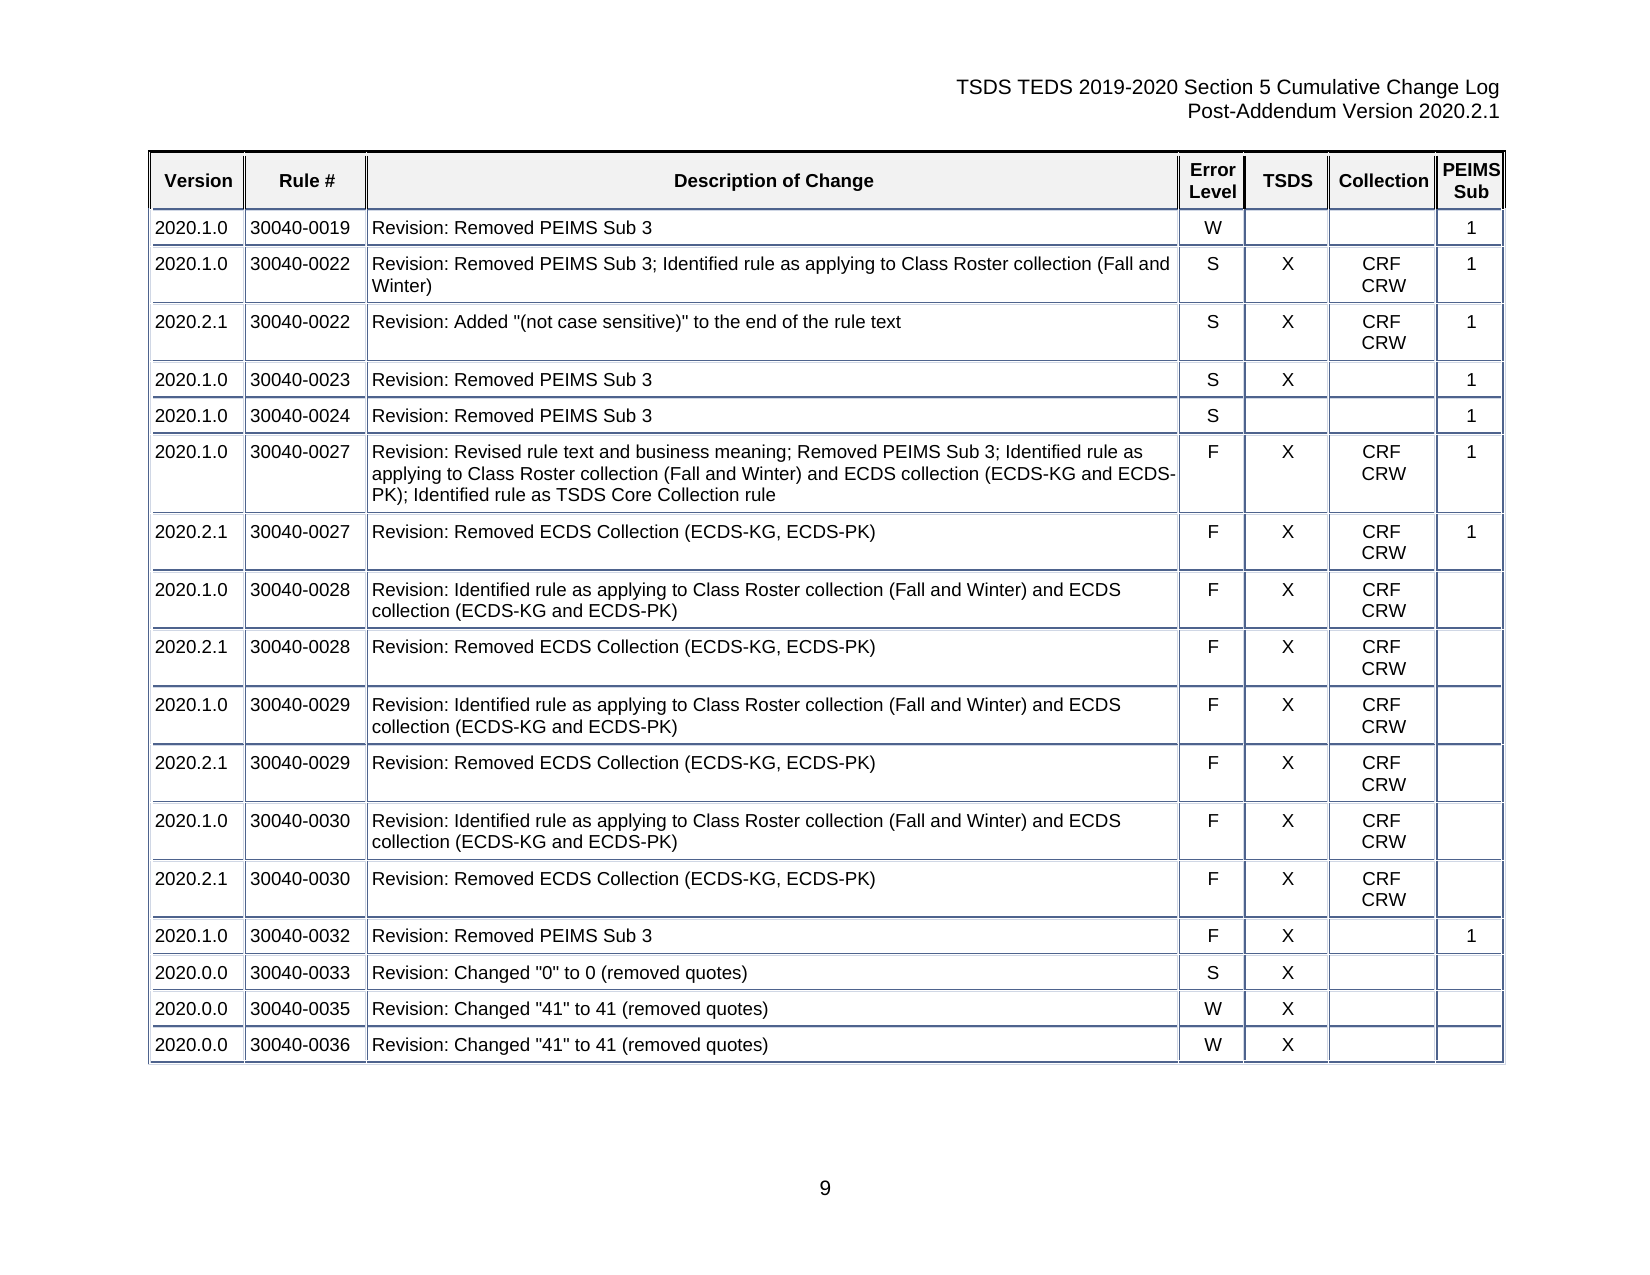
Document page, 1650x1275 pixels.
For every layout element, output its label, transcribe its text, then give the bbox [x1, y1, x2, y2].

table_cell X [1246, 688, 1327, 743]
table_cell 2020.2.1 [149, 302, 244, 360]
table_cell F [1180, 688, 1243, 743]
table_cell [1436, 989, 1504, 1025]
table_cell [1330, 211, 1434, 244]
table_cell Revision: Added "(not case sensitive)" to the end of the rule text [368, 305, 1177, 360]
table_cell 30040-0033 [246, 956, 365, 989]
table_cell [1330, 992, 1434, 1025]
table_cell 30040-0019 [246, 211, 365, 244]
table_cell 30040-0023 [246, 363, 365, 396]
table_cell Revision: Identified rule as applying to Class Roster collection (Fall and Winter) and ECDS collection (ECDS-KG and ECDS-PK) [368, 804, 1177, 858]
table_cell [1329, 1025, 1436, 1061]
table_cell Revision: Changed "0" to 0 (removed quotes) [368, 956, 1177, 989]
table_cell CRF CRW [1330, 573, 1434, 627]
table_header PEIMS Sub [1436, 153, 1502, 208]
table_cell X [1246, 573, 1327, 627]
table_cell 30040-0024 [246, 399, 365, 432]
table_cell S [1180, 363, 1243, 396]
table_header Description of Change [366, 153, 1179, 208]
table_cell 1 [1436, 360, 1504, 396]
table_cell 2020.0.0 [151, 953, 243, 989]
table_cell F [1180, 631, 1243, 685]
table_cell 30040-0032 [246, 920, 365, 952]
table_cell S [1180, 399, 1243, 432]
table_cell 2020.0.0 [149, 989, 244, 1025]
table_cell 2020.1.0 [151, 916, 243, 952]
table_cell 1 [1436, 302, 1504, 360]
table_cell Revision: Identified rule as applying to Class Roster collection (Fall and Winter) and ECDS collection (ECDS-KG and ECDS-PK) [368, 573, 1177, 627]
table_cell Revision: Removed PEIMS Sub 3 [368, 920, 1177, 952]
table_cell 1 [1438, 916, 1503, 952]
table_cell 1 [1438, 244, 1503, 302]
table_cell W [1180, 211, 1243, 244]
table_cell 30040-0029 [246, 688, 365, 743]
table_cell 30040-0022 [246, 248, 365, 302]
table_cell S [1180, 248, 1243, 302]
table_cell [1438, 569, 1503, 627]
table_cell X [1246, 436, 1327, 512]
table_cell 30040-0029 [246, 746, 365, 801]
table_cell 2020.0.0 [151, 1025, 244, 1061]
table_cell [1330, 399, 1434, 432]
table_cell F [1180, 804, 1243, 858]
table_cell 2020.1.0 [149, 208, 243, 244]
table_cell 2020.1.0 [149, 801, 244, 858]
table_cell Revision: Removed PEIMS Sub 3; Identified rule as applying to Class Roster collection (Fall and Winter) [368, 248, 1177, 302]
table_cell 1 [1436, 512, 1504, 569]
table_cell [1330, 920, 1434, 952]
table_cell CRF CRW [1330, 305, 1434, 360]
table_cell 30040-0028 [246, 573, 365, 627]
table_cell Revision: Changed "41" to 41 (removed quotes) [366, 1028, 1179, 1061]
table_cell 2020.1.0 [151, 396, 243, 432]
table_cell [1436, 801, 1504, 858]
table_cell Revision: Changed "41" to 41 (removed quotes) [368, 992, 1177, 1025]
table_cell W [1179, 1028, 1244, 1061]
table_cell X [1246, 631, 1327, 685]
table_cell X [1244, 1028, 1329, 1061]
table_cell Revision: Removed ECDS Collection (ECDS-KG, ECDS-PK) [368, 631, 1177, 685]
table_cell Revision: Removed PEIMS Sub 3 [368, 211, 1177, 244]
table_cell [1438, 627, 1503, 685]
table_cell 30040-0030 [246, 862, 365, 916]
table_cell S [1180, 956, 1243, 989]
table_cell 30040-0022 [246, 305, 365, 360]
table_cell 1 [1438, 208, 1504, 244]
table_cell [1330, 363, 1434, 396]
table_cell X [1246, 992, 1327, 1025]
table_cell 2020.1.0 [151, 569, 243, 627]
table_cell [1438, 859, 1503, 916]
table_header Version [151, 153, 244, 208]
table_cell S [1180, 305, 1243, 360]
table_cell [1438, 953, 1503, 989]
table_header Rule # [245, 153, 366, 208]
table_cell X [1246, 363, 1327, 396]
table_cell [1246, 399, 1327, 432]
table_cell F [1180, 746, 1243, 801]
table_cell CRF CRW [1330, 746, 1434, 801]
table_cell 2020.1.0 [149, 360, 244, 396]
table_cell [1330, 956, 1434, 989]
table_cell W [1180, 992, 1243, 1025]
table_cell X [1246, 305, 1327, 360]
table_cell 2020.2.1 [151, 627, 243, 685]
table_cell X [1246, 746, 1327, 801]
table_cell 2020.2.1 [149, 512, 244, 569]
table_cell F [1180, 920, 1243, 952]
table_cell [1438, 743, 1504, 801]
table_cell [1436, 1025, 1502, 1061]
table_cell X [1246, 515, 1327, 569]
table_cell F [1180, 573, 1243, 627]
table_cell [1246, 211, 1327, 244]
table_cell 30040-0036 [245, 1028, 366, 1061]
table_cell Revision: Removed PEIMS Sub 3 [368, 399, 1177, 432]
table_cell CRF CRW [1330, 436, 1434, 512]
table_cell 30040-0027 [246, 515, 365, 569]
table_cell 30040-0028 [246, 631, 365, 685]
table_cell 30040-0027 [246, 436, 365, 512]
table_cell 2020.2.1 [149, 743, 243, 801]
table_cell F [1180, 862, 1243, 916]
table_cell 2020.2.1 [151, 859, 243, 916]
table_cell 1 [1438, 432, 1503, 512]
table_cell X [1246, 248, 1327, 302]
table_cell Revision: Revised rule text and business meaning; Removed PEIMS Sub 3; Identified rule as applying to Class Roster collection (Fall and Winter) and ECDS collection (ECDS-KG and ECDS-PK); Identified rule as TSDS Core Collection rule [368, 436, 1177, 512]
table_cell Revision: Identified rule as applying to Class Roster collection (Fall and Winter) and ECDS collection (ECDS-KG and ECDS-PK) [368, 688, 1177, 743]
table_cell CRF CRW [1330, 515, 1434, 569]
table_cell Revision: Removed ECDS Collection (ECDS-KG, ECDS-PK) [368, 862, 1177, 916]
table_cell F [1180, 515, 1243, 569]
table_header TSDS [1244, 153, 1329, 208]
table_cell 1 [1438, 396, 1502, 432]
table_cell CRF CRW [1330, 804, 1434, 858]
table_cell X [1246, 920, 1327, 952]
table_cell 30040-0035 [246, 992, 365, 1025]
table_cell CRF CRW [1330, 248, 1434, 302]
table_header Collection [1329, 152, 1436, 208]
table_cell [1438, 685, 1502, 743]
table_cell 2020.1.0 [151, 685, 243, 743]
table_cell 2020.1.0 [151, 432, 243, 512]
table_cell 30040-0030 [246, 804, 365, 858]
table_cell Revision: Removed ECDS Collection (ECDS-KG, ECDS-PK) [368, 515, 1177, 569]
table_cell Revision: Removed ECDS Collection (ECDS-KG, ECDS-PK) [368, 746, 1177, 801]
table_cell CRF CRW [1330, 862, 1434, 916]
table_cell 2020.1.0 [151, 244, 243, 302]
table_cell X [1246, 862, 1327, 916]
table_cell X [1246, 804, 1327, 858]
table_cell X [1246, 956, 1327, 989]
table_cell F [1180, 436, 1243, 512]
table_cell CRF CRW [1330, 688, 1434, 743]
table_cell Revision: Removed PEIMS Sub 3 [368, 363, 1177, 396]
table_cell CRF CRW [1330, 631, 1434, 685]
table_header Error Level [1179, 152, 1244, 208]
